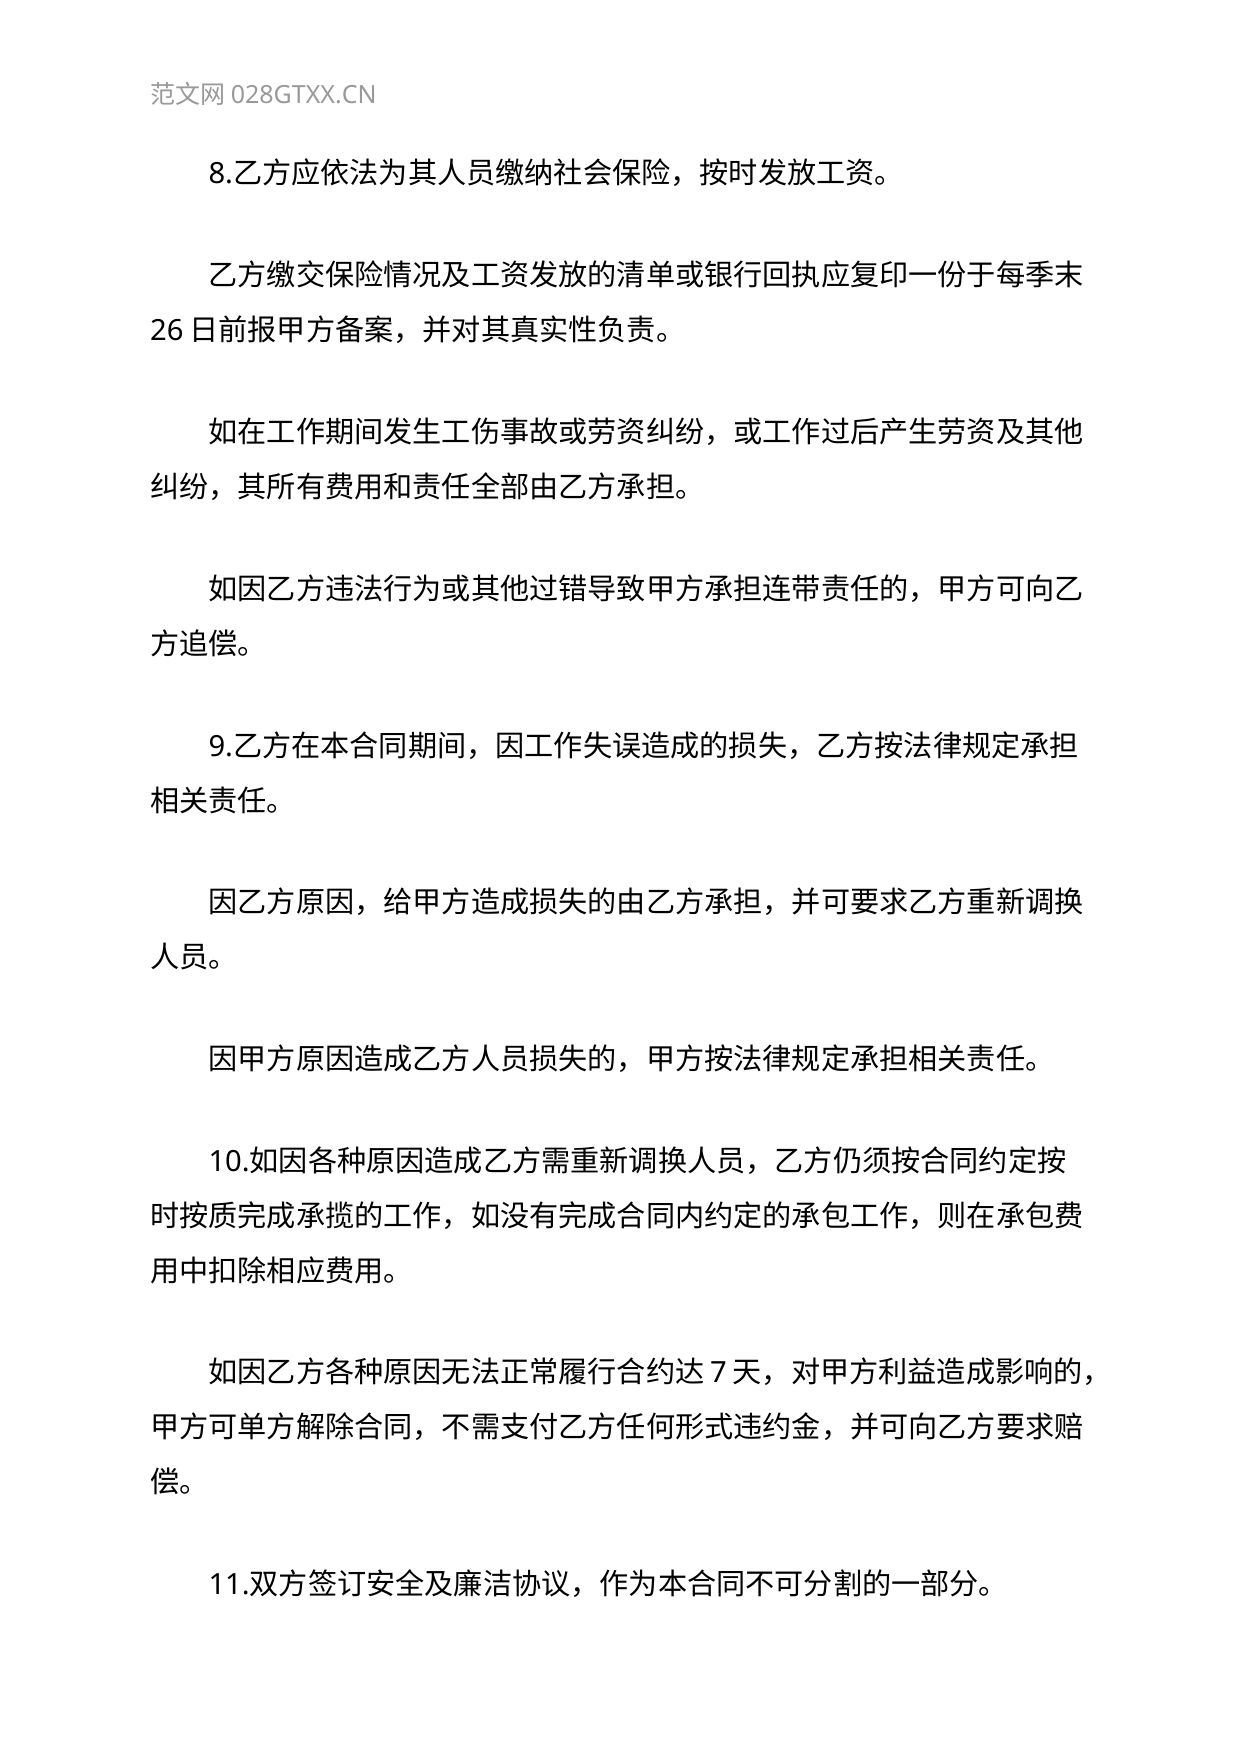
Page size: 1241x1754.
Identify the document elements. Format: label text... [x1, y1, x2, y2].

text 9.乙方在本合同期间，因工作失误造成的损失，乙方按法律规定承担相关责任。 [150, 722, 1090, 819]
text 乙方缴交保险情况及工资发放的清单或银行回执应复印一份于每季末26日前报甲方备案，并对其真实性负责。 [150, 252, 1090, 349]
text 因乙方原因，给甲方造成损失的由乙方承担，并可要求乙方重新调换人员。 [150, 879, 1090, 976]
text 如因乙方违法行为或其他过错导致甲方承担连带责任的，甲方可向乙方追偿。 [150, 566, 1090, 663]
text 10.如因各种原因造成乙方需重新调换人员，乙方仍须按合同约定按时按质完成承揽的工作，如没有完成合同内约定的承包工作，则在承包费用中扣除相应费用。 [150, 1137, 1090, 1289]
text 因甲方原因造成乙方人员损失的，甲方按法律规定承担相关责任。 [150, 1036, 1090, 1078]
text 如在工作期间发生工伤事故或劳资纠纷，或工作过后产生劳资及其他纠纷，其所有费用和责任全部由乙方承担。 [150, 409, 1090, 506]
text 如因乙方各种原因无法正常履行合约达7天，对甲方利益造成影响的，甲方可单方解除合同，不需支付乙方任何形式违约金，并可向乙方要求赔偿。 [150, 1349, 1090, 1501]
text 8.乙方应依法为其人员缴纳社会保险，按时发放工资。 [150, 150, 1090, 192]
text 11.双方签订安全及廉洁协议，作为本合同不可分割的一部分。 [150, 1561, 1090, 1603]
